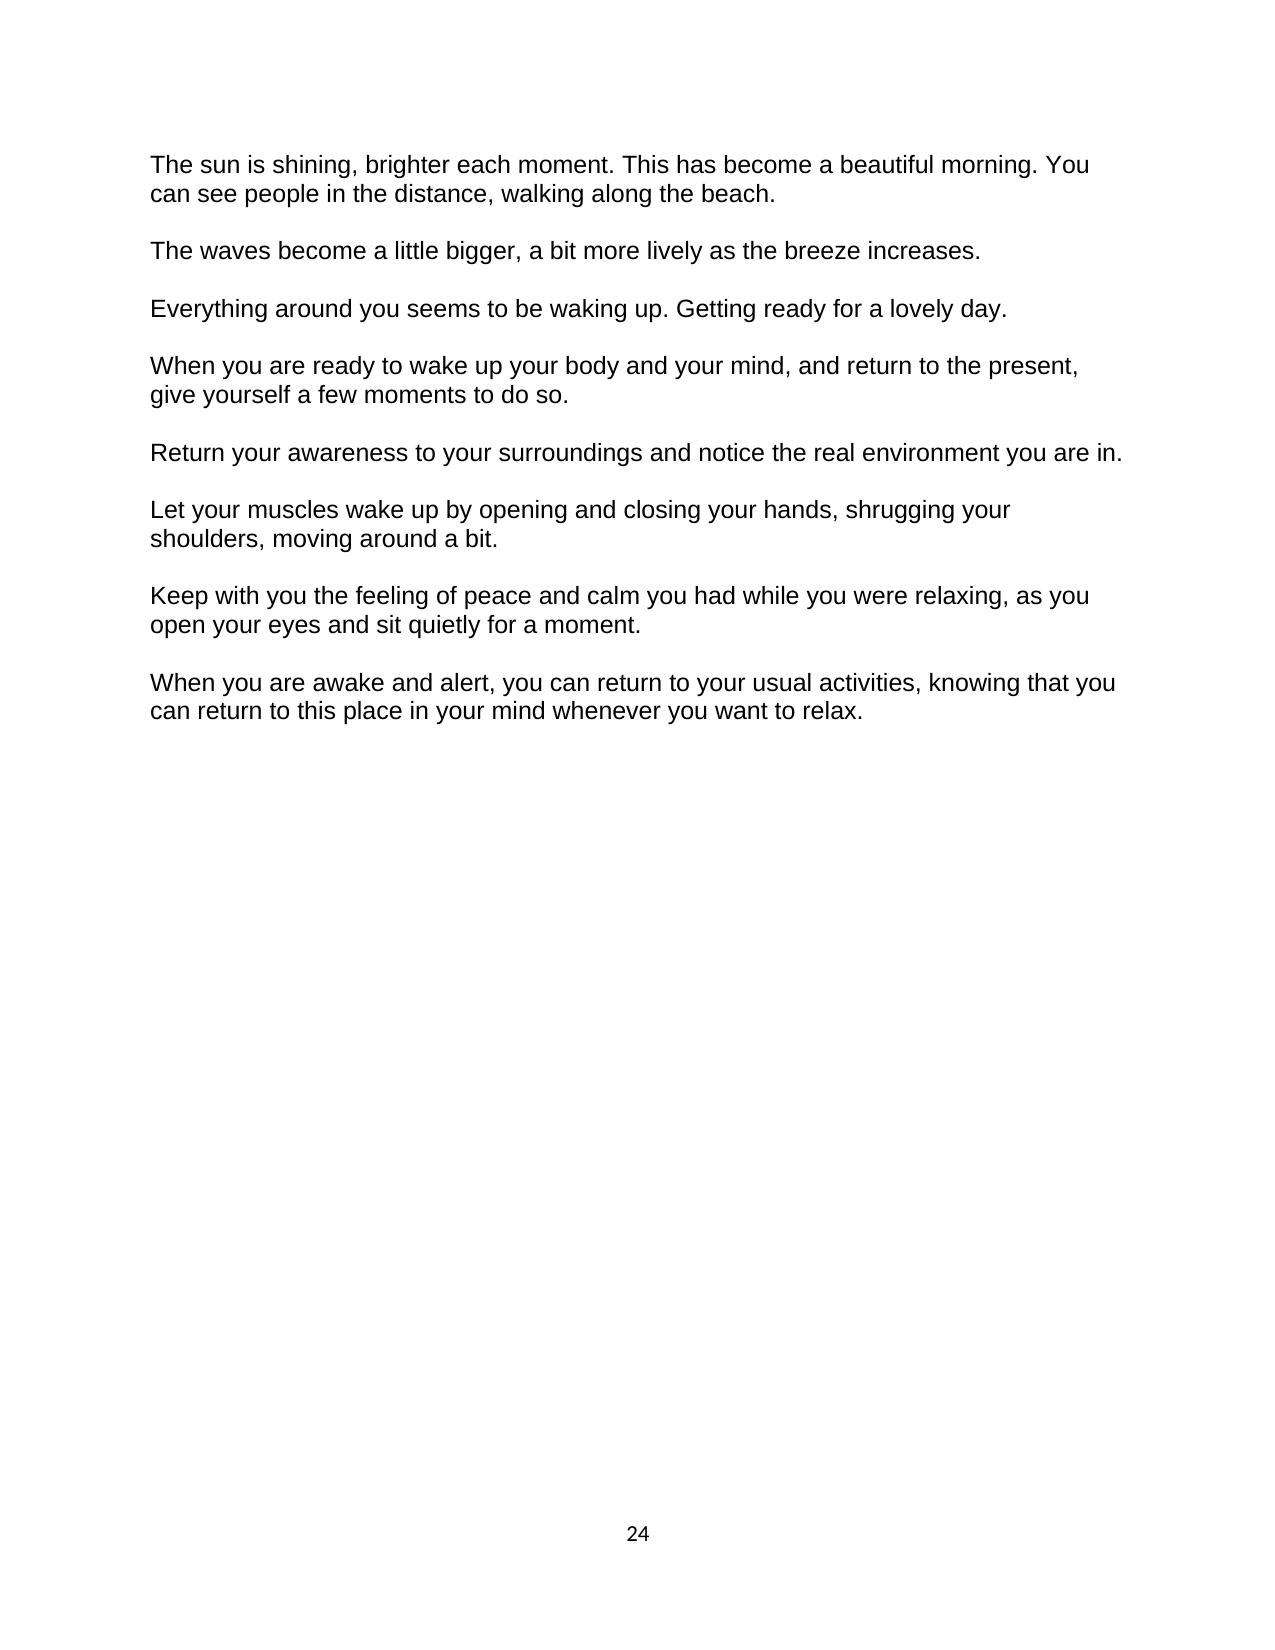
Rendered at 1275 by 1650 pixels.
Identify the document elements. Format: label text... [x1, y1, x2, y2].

text Keep with you the feeling of peace and calm you had while you were relaxing, as you open your eyes and sit quietly for a moment. [150, 581, 1125, 639]
text When you are ready to wake up your body and your mind, and return to the present, give yourself a few moments to do so. [150, 351, 1125, 409]
text The waves become a little bigger, a bit more lively as the breeze increases. [150, 236, 1125, 265]
text When you are awake and alert, you can return to your usual activities, knowing that you can return to this place in your mind whenever you want to relax. [150, 667, 1125, 725]
text Everything around you seems to be waking up. Getting ready for a lovely day. [150, 294, 1125, 322]
text The sun is shining, brighter each moment. This has become a beautiful morning. You can see people in the distance, walking along the beach. [150, 150, 1125, 207]
text Return your awareness to your surroundings and notice the real environment you are in. [150, 437, 1125, 466]
text Let your muscles wake up by opening and closing your hands, shrugging your shoulders, moving around a bit. [150, 495, 1125, 552]
